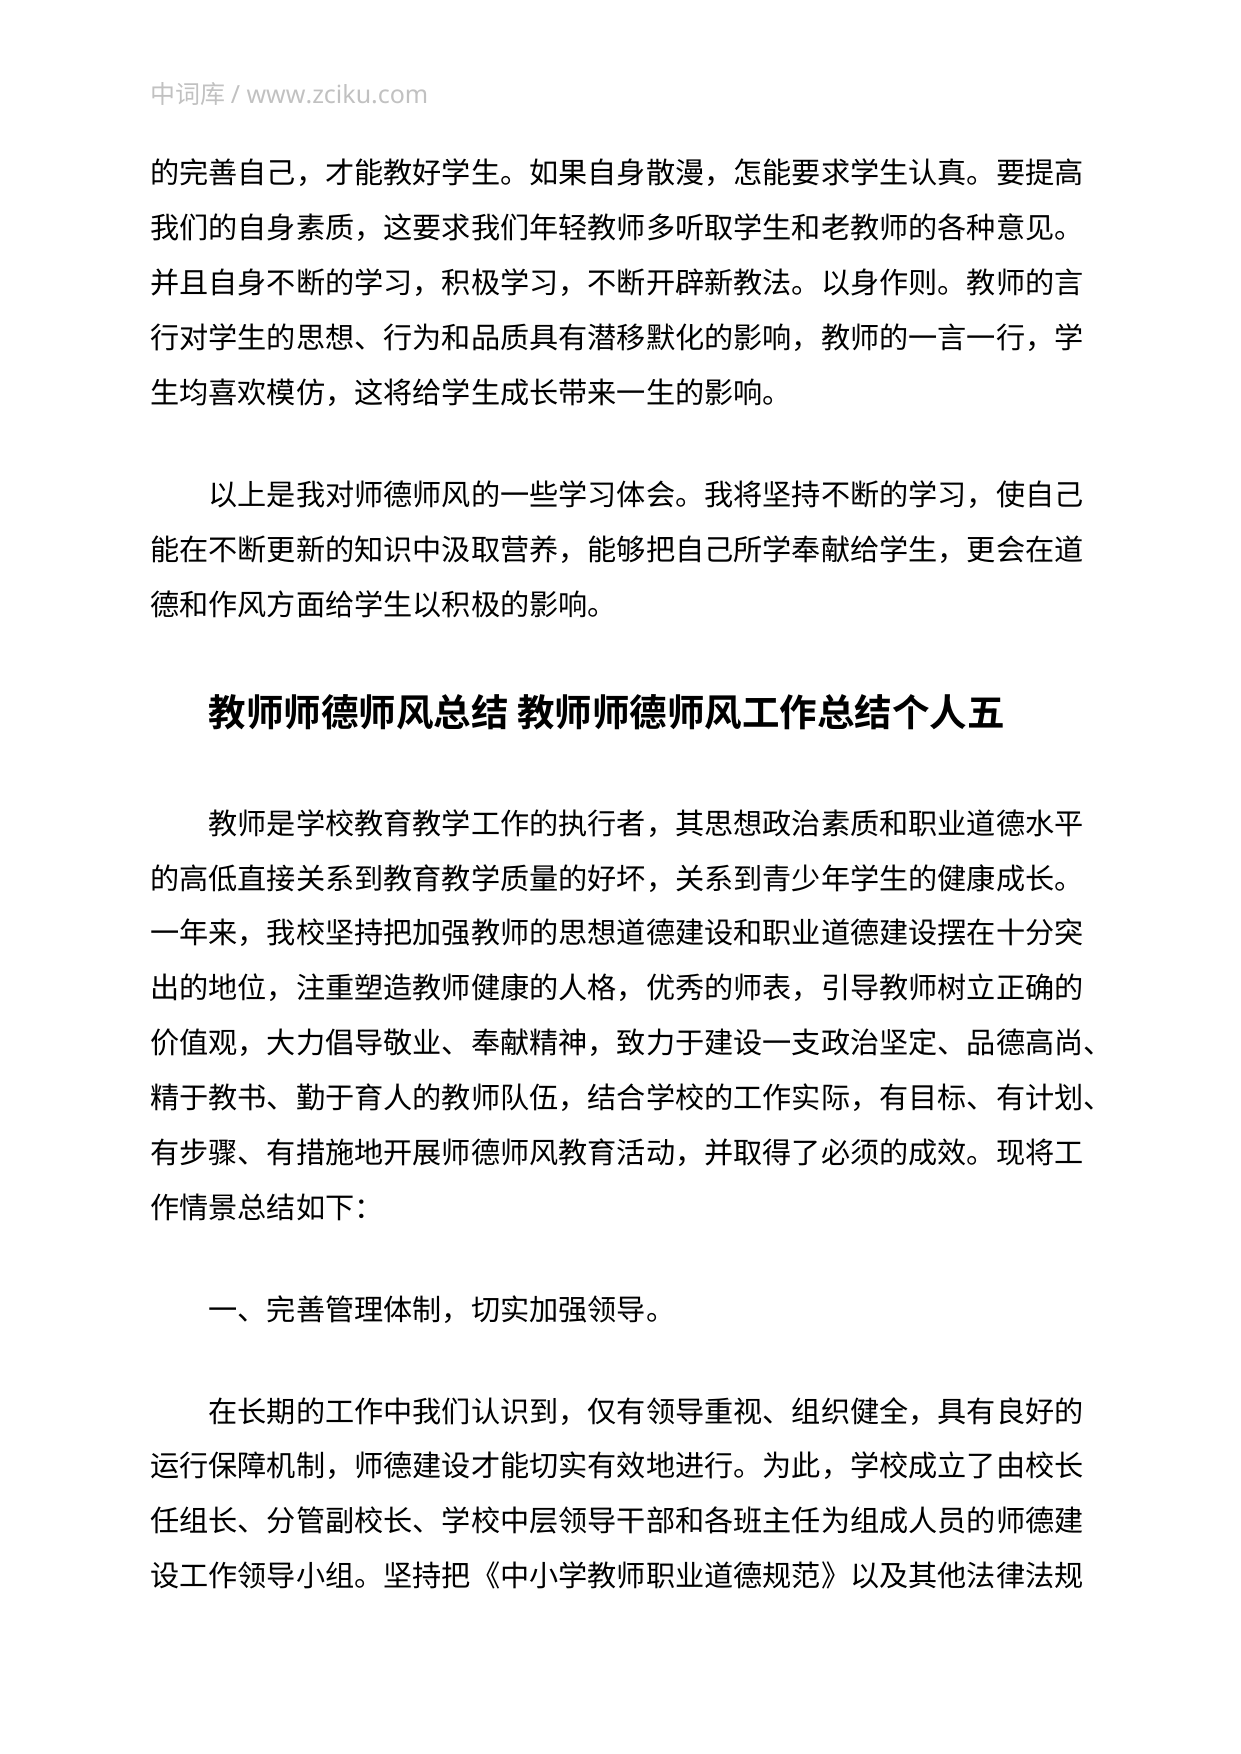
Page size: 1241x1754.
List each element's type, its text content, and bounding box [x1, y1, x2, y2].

text 教师是学校教育教学工作的执行者，其思想政治素质和职业道德水平的高低直接关系到教育教学质量的好坏，关系到青少年学生的健康成长。一年来，我校坚持把加强教师的思想道德建设和职业道德建设摆在十分突出的地位，注重塑造教师健康的人格，优秀的师表，引导教师树立正确的价值观，大力倡导敬业、奉献精神，致力于建设一支政治坚定、品德高尚、精于教书、勤于育人的教师队伍，结合学校的工作实际，有目标、有计划、有步骤、有措施地开展师德师风教育活动，并取得了必须的成效。现将工作情景总结如下： [150, 800, 1090, 1227]
text 以上是我对师德师风的一些学习体会。我将坚持不断的学习，使自己能在不断更新的知识中汲取营养，能够把自己所学奉献给学生，更会在道德和作风方面给学生以积极的影响。 [150, 471, 1090, 623]
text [150, 150, 1090, 412]
text 一、完善管理体制，切实加强领导。 [150, 1286, 1090, 1329]
text 教师师德师风总结 教师师德师风工作总结个人五 [150, 683, 1090, 737]
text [150, 1388, 1090, 1595]
